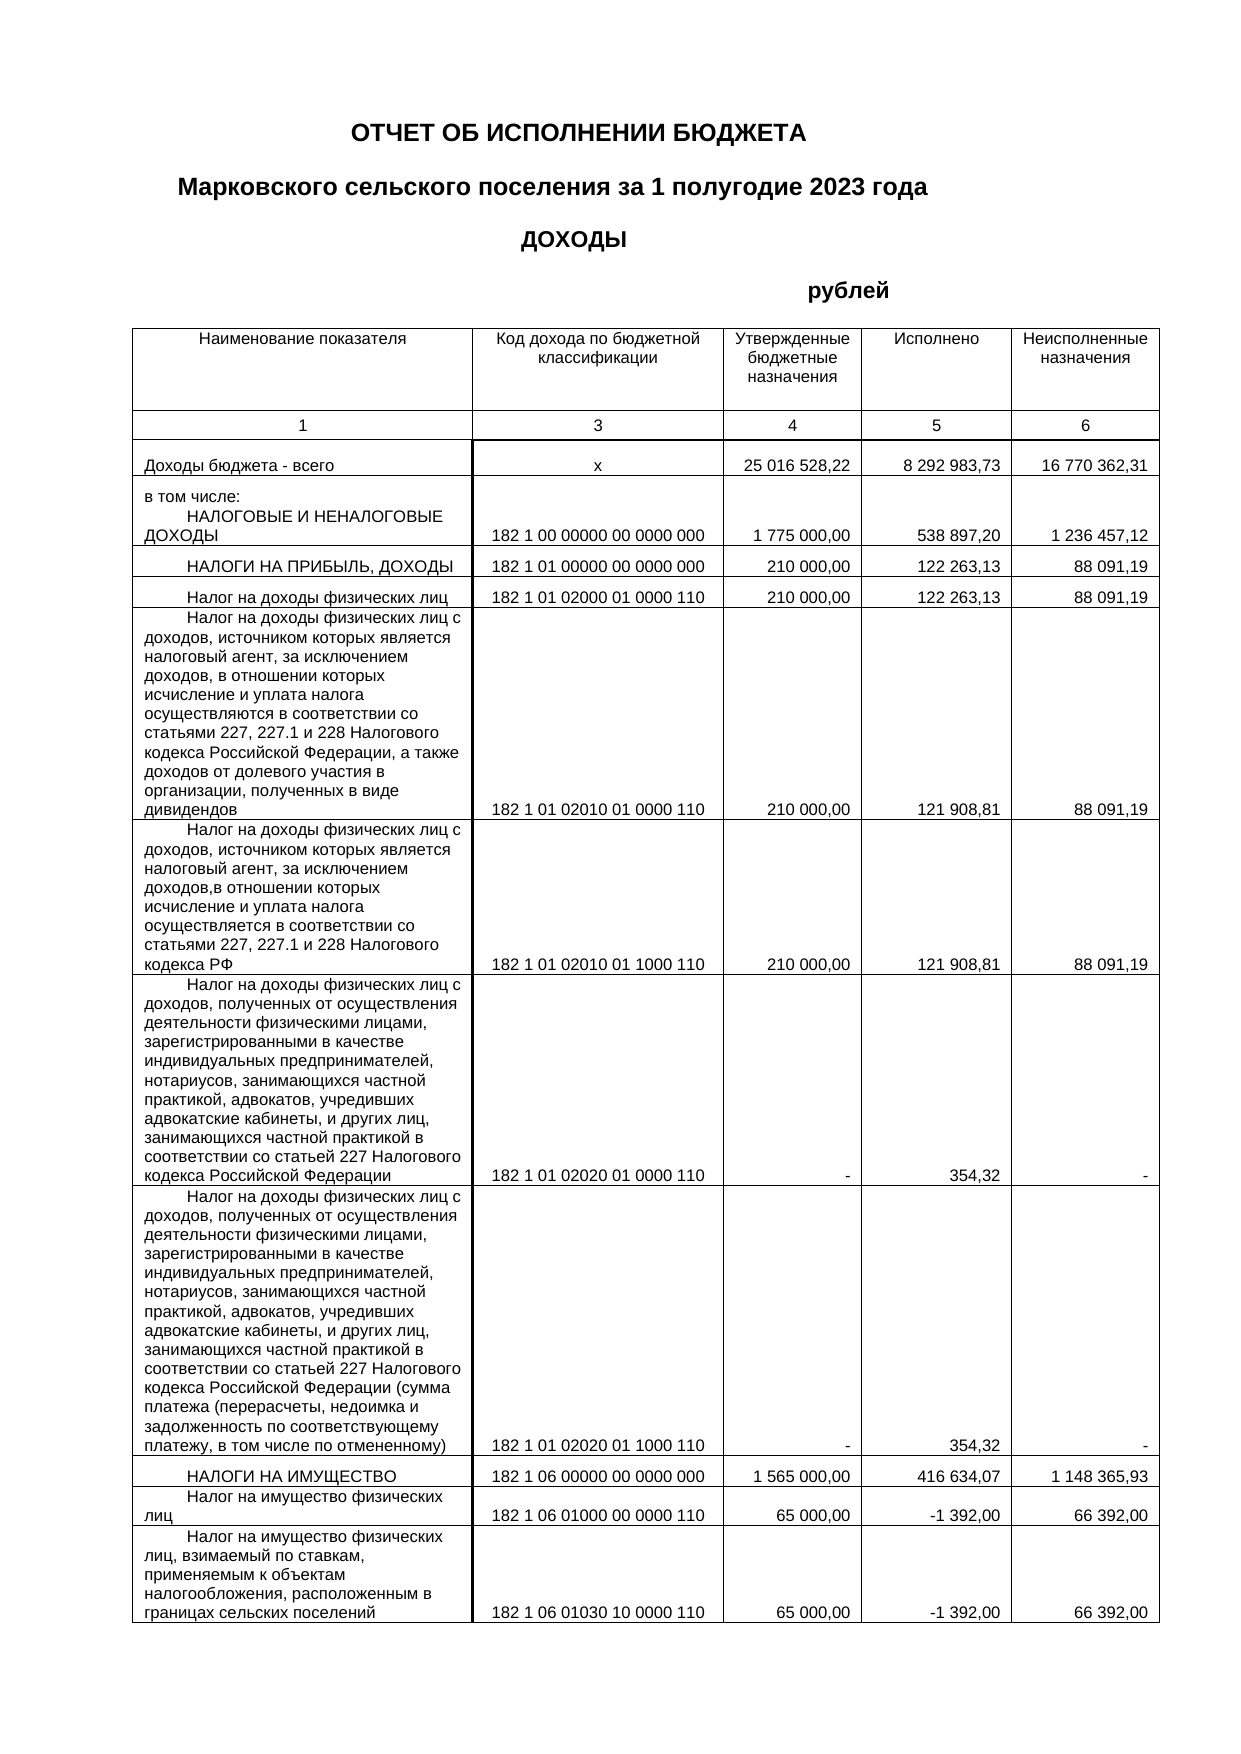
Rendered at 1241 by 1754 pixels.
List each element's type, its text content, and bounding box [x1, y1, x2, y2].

table_cell 3 [473, 411, 723, 439]
table_cell 182 1 01 02010 01 1000 110 [474, 820, 723, 973]
table_cell 88 091,19 [1012, 546, 1159, 576]
table_cell 8 292 983,73 [862, 441, 1011, 475]
table_cell Налог на доходы физических лиц с доходов, источником которых является налоговый агент, за исключением доходов, в отношении которых исчисление и уплата налога осуществляются в соответствии со статьями 227, 227.1 и 228 Налогового кодекса Российской Федерации, а также доходов от долевого участия в организации, полученных в виде дивидендов [133, 608, 471, 819]
table_cell 538 897,20 [862, 506, 1011, 545]
table_cell x [474, 441, 723, 475]
table_cell - [1012, 1186, 1159, 1455]
table_cell 1 775 000,00 [724, 506, 861, 545]
table_cell Налог на доходы физических лиц с доходов, источником которых является налоговый агент, за исключением доходов,в отношении которых исчисление и уплата налога осуществляется в соответствии со статьями 227, 227.1 и 228 Налогового кодекса РФ [133, 820, 471, 973]
table_cell [862, 476, 1011, 506]
table_cell 122 263,13 [862, 546, 1011, 576]
table_header Неисполненные назначения [1012, 329, 1159, 409]
table_cell 25 016 528,22 [724, 441, 861, 475]
table_cell [724, 476, 861, 506]
table_cell Налог на имущество физических лиц, взимаемый по ставкам, применяемым к объектам налогообложения, расположенным в границах сельских поселений [133, 1526, 471, 1622]
text ОТЧЕТ ОБ ИСПОЛНЕНИИ БЮДЖЕТА [177, 118, 1152, 147]
table_cell 121 908,81 [862, 608, 1011, 819]
table_cell 210 000,00 [724, 546, 861, 576]
table_cell 65 000,00 [724, 1526, 861, 1622]
table_cell 354,32 [862, 975, 1011, 1185]
table_header Код дохода по бюджетной классификации [473, 329, 723, 409]
table_cell 182 1 01 02000 01 0000 110 [474, 577, 723, 607]
table_cell 1 236 457,12 [1012, 506, 1159, 545]
text ДОХОДЫ [177, 226, 1152, 252]
table_cell 6 [1012, 411, 1159, 439]
table_cell 182 1 01 02020 01 1000 110 [474, 1186, 723, 1455]
table_cell Доходы бюджета - всего [133, 440, 471, 475]
table_header Исполнено [862, 329, 1011, 409]
table_cell [474, 476, 723, 506]
table_cell в том числе: [133, 476, 471, 506]
table_cell 88 091,19 [1012, 820, 1159, 973]
table_cell 1 565 000,00 [724, 1456, 861, 1486]
table_cell 16 770 362,31 [1012, 441, 1159, 475]
table_cell НАЛОГИ НА ИМУЩЕСТВО [133, 1456, 471, 1486]
table_cell 88 091,19 [1012, 577, 1159, 607]
table_cell 66 392,00 [1012, 1487, 1159, 1525]
table_cell НАЛОГИ НА ПРИБЫЛЬ, ДОХОДЫ [133, 546, 471, 576]
table_cell - [1012, 975, 1159, 1185]
table_cell Налог на доходы физических лиц с доходов, полученных от осуществления деятельности физическими лицами, зарегистрированными в качестве индивидуальных предпринимателей, нотариусов, занимающихся частной практикой, адвокатов, учредивших адвокатские кабинеты, и других лиц, занимающихся частной практикой в соответствии со статьей 227 Налогового кодекса Российской Федерации (сумма платежа (перерасчеты, недоимка и задолженность по соответствующему платежу, в том числе по отмененному) [133, 1186, 471, 1455]
table_cell - [724, 975, 861, 1185]
table_cell НАЛОГОВЫЕ И НЕНАЛОГОВЫЕ ДОХОДЫ [133, 506, 471, 545]
table_cell 88 091,19 [1012, 608, 1159, 819]
table_cell 122 263,13 [862, 577, 1011, 607]
table_cell 182 1 01 02010 01 0000 110 [474, 608, 723, 819]
table_cell 210 000,00 [724, 577, 861, 607]
table_cell 1 148 365,93 [1012, 1456, 1159, 1486]
table_cell 182 1 01 00000 00 0000 000 [474, 546, 723, 576]
table_cell [1012, 476, 1159, 506]
table_cell 182 1 01 02020 01 0000 110 [474, 975, 723, 1185]
table_cell 354,32 [862, 1186, 1011, 1455]
table_cell - [724, 1186, 861, 1455]
table_cell 66 392,00 [1012, 1526, 1159, 1622]
text Марковского сельского поселения за 1 полугодие 2023 года [177, 172, 1152, 201]
table_cell 5 [862, 411, 1011, 439]
table_header Утвержденные бюджетные назначения [724, 329, 861, 409]
table_cell 416 634,07 [862, 1456, 1011, 1486]
table_cell 4 [724, 411, 861, 439]
table_cell 65 000,00 [724, 1487, 861, 1525]
table_cell 210 000,00 [724, 608, 861, 819]
table_cell Налог на имущество физических лиц [133, 1487, 471, 1525]
table_cell 182 1 06 01030 10 0000 110 [474, 1526, 723, 1622]
table_cell 210 000,00 [724, 820, 861, 973]
table_cell Налог на доходы физических лиц с доходов, полученных от осуществления деятельности физическими лицами, зарегистрированными в качестве индивидуальных предпринимателей, нотариусов, занимающихся частной практикой, адвокатов, учредивших адвокатские кабинеты, и других лиц, занимающихся частной практикой в соответствии со статьей 227 Налогового кодекса Российской Федерации [133, 975, 471, 1185]
text рублей [177, 277, 1152, 303]
table_cell -1 392,00 [862, 1526, 1011, 1622]
table_cell -1 392,00 [862, 1487, 1011, 1525]
table_cell 182 1 06 01000 00 0000 110 [474, 1487, 723, 1525]
table_cell 182 1 06 00000 00 0000 000 [474, 1456, 723, 1486]
table_cell 1 [133, 411, 472, 439]
table_cell Налог на доходы физических лиц [133, 577, 471, 607]
table_header Наименование показателя [133, 329, 472, 409]
table_cell 182 1 00 00000 00 0000 000 [474, 506, 723, 545]
table_cell 121 908,81 [862, 820, 1011, 973]
